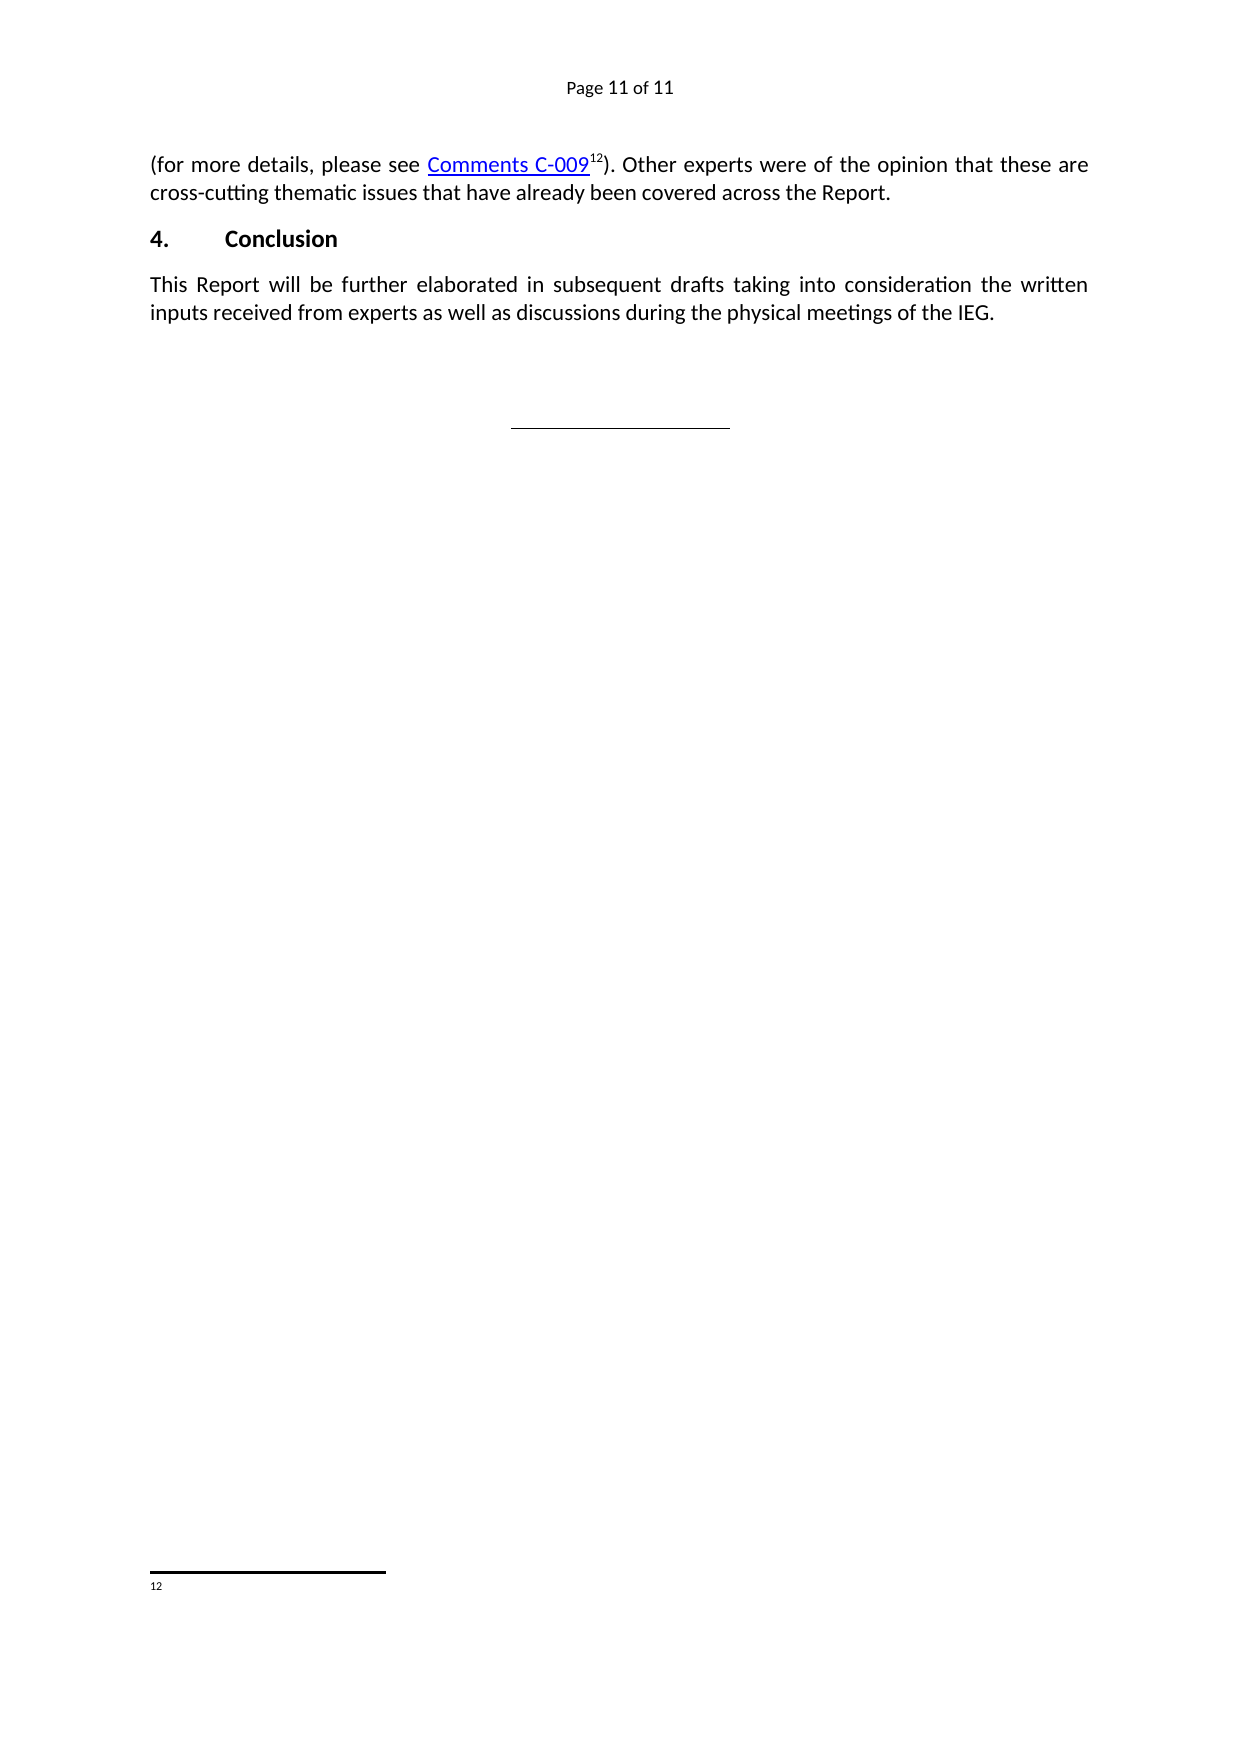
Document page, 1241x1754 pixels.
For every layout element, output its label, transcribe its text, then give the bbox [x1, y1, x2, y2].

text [150, 150, 1090, 206]
text This Report will be further elaborated in subsequent drafts taking into consideration the written inputs received from experts as well as discussions during the physical meetings of the IEG. [150, 270, 1090, 326]
text 4. Conclusion [150, 223, 1090, 253]
